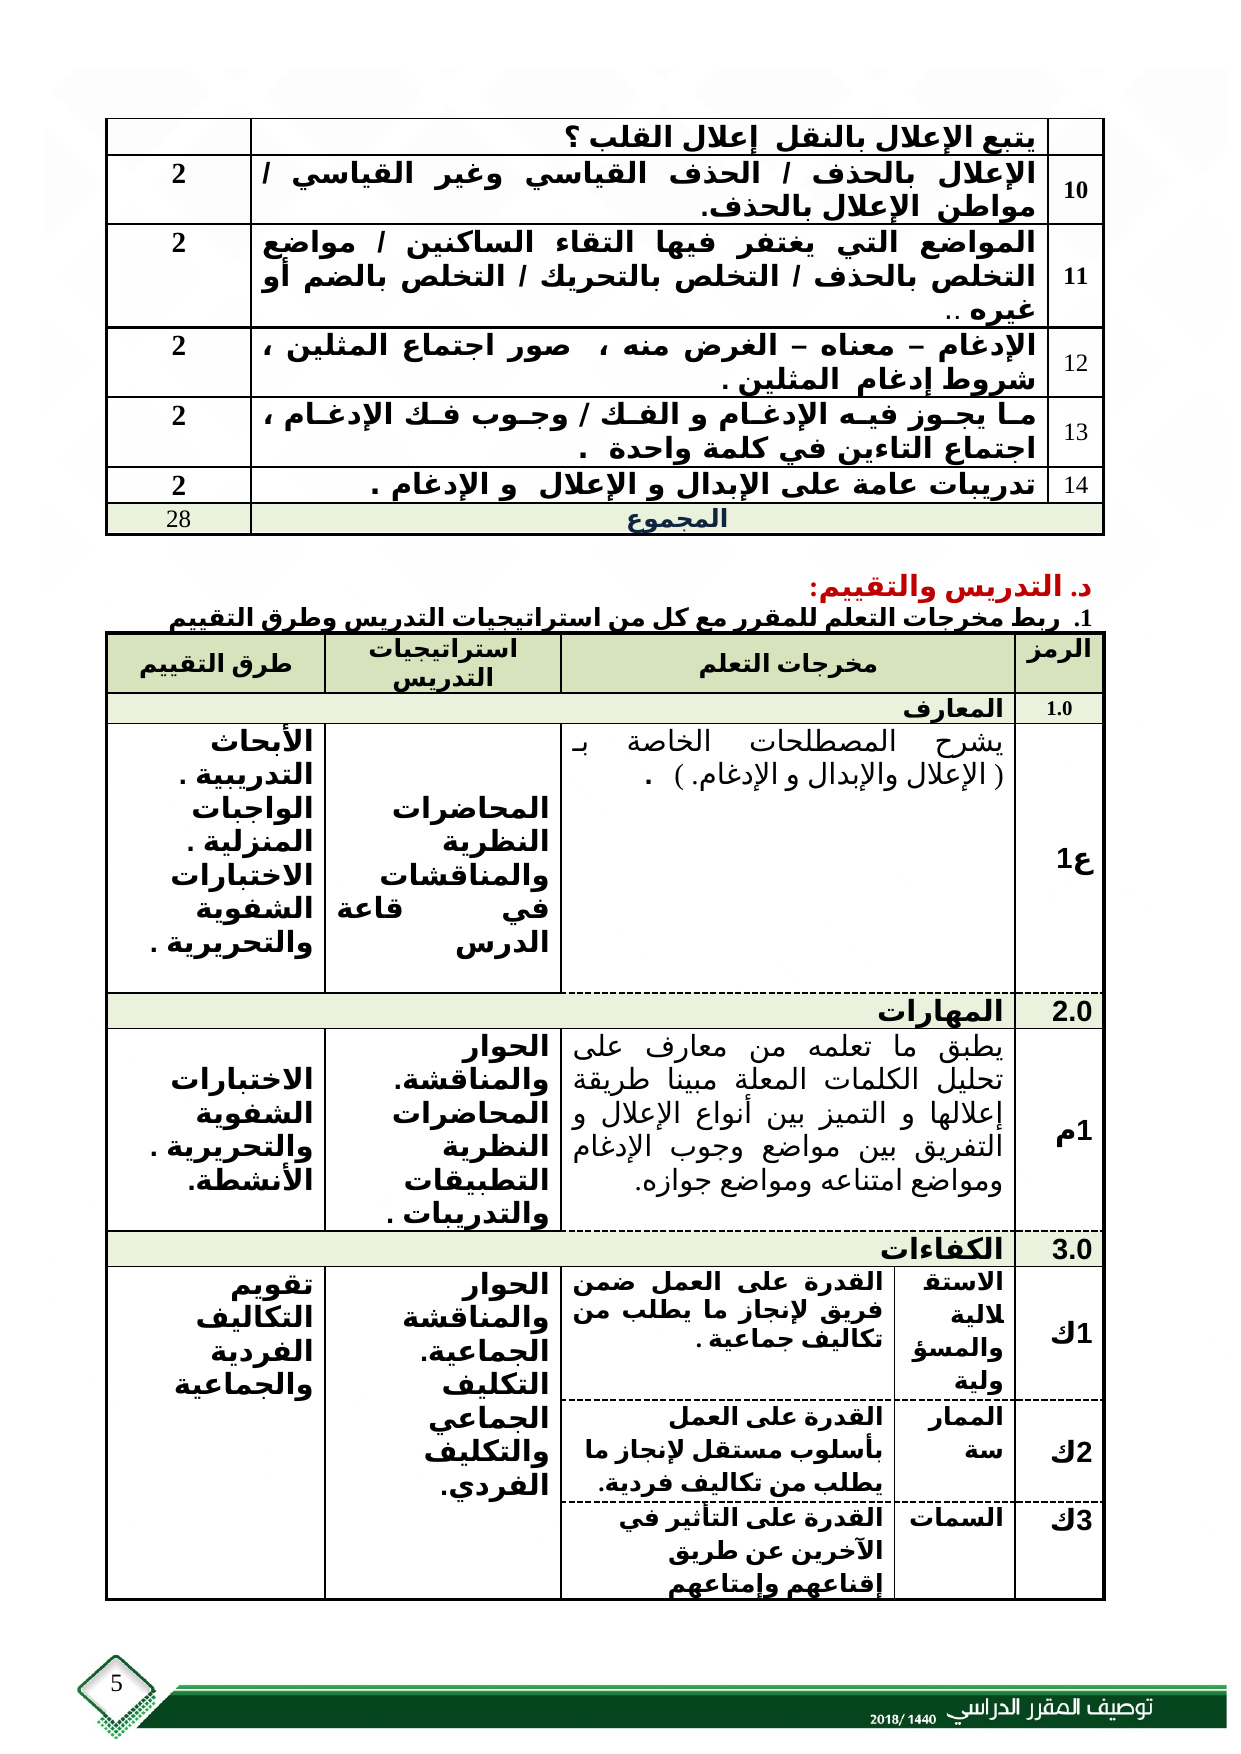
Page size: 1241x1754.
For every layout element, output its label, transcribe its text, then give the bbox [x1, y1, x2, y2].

table_cell الاستقلالية والمسؤولية [895, 1267, 1014, 1399]
table_cell 1ك [1016, 1267, 1102, 1399]
table_cell المعارف [108, 694, 1014, 723]
table_cell 14 [1049, 468, 1102, 502]
table_cell 12 [1049, 329, 1102, 396]
table_cell 2 [108, 468, 250, 502]
table_cell يطبق ما تعلمه من معارف على تحليل الكلمات المعلة مبينا طريقة إعلالها و التميز بين أنواع الإعلال و التفريق بين مواضع وجوب الإدغام ومواضع امتناعه ومواضع جوازه. [562, 1029, 1014, 1230]
table_cell المحاضرات النظرية والمناقشات في قاعة الدرس [326, 724, 560, 992]
table_cell القدرة على العمل ضمن فريق لإنجاز ما يطلب من تكاليف جماعية . [562, 1267, 894, 1399]
table_header طرق التقييم [108, 635, 324, 692]
table_cell المواضع التي يغتفر فيها التقاء الساكنين / مواضع التخلص بالحذف / التخلص بالتحريك / التخلص بالضم أو غيره .. [252, 225, 1047, 326]
table_cell القدرة على العمل بأسلوب مستقل لإنجاز ما يطلب من تكاليف فردية. [562, 1399, 894, 1501]
table_cell الإدغام – معناه – الغرض منه ، صور اجتماع المثلين ، شروط إدغام المثلين . [252, 329, 1047, 396]
table_cell 2.0 [1016, 992, 1102, 1028]
table_cell ما يجوز فيه الإدغام و الفك / وجوب فك الإدغام ، اجتماع التاءين في كلمة واحدة . [252, 398, 1047, 466]
table_header مخرجات التعلم [562, 635, 1014, 692]
table_cell 28 [108, 504, 250, 532]
table_cell 3.0 [1016, 1230, 1102, 1266]
table_cell 13 [1049, 398, 1102, 466]
table_cell المجموع [252, 504, 1102, 532]
table_cell 2 [108, 225, 250, 326]
table_cell الممارسة [895, 1399, 1014, 1501]
table_cell السمات [895, 1501, 1014, 1598]
picture [45, 68, 1227, 1739]
table_cell 1م [1016, 1029, 1102, 1230]
table_cell ع1 [1016, 724, 1102, 992]
table_cell تقويم التكاليف الفردية والجماعية [108, 1267, 324, 1598]
table_cell الحوار والمناقشة الجماعية. التكليف الجماعي والتكليف الفردي. [326, 1267, 560, 1598]
table_cell الأبحاث التدريبية . الواجبات المنزلية . الاختبارات الشفوية والتحريرية . [108, 724, 324, 992]
table_cell 2 [108, 329, 250, 396]
table_cell 10 [1049, 156, 1102, 223]
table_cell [562, 1501, 894, 1598]
table_header استراتيجيات التدريس [326, 635, 560, 692]
table_cell الإعلال بالحذف / الحذف القياسي وغير القياسي / مواطن الإعلال بالحذف. [252, 156, 1047, 223]
table_cell يشرح المصطلحات الخاصة بـ ( الإعلال والإبدال و الإدغام. ) . [562, 724, 1014, 992]
table_cell 11 [1049, 225, 1102, 326]
subtitle 1. ربط مخرجات التعلم للمقرر مع كل من استراتيجيات التدريس وطرق التقييم [118, 603, 1092, 631]
table_cell 1.0 [1016, 694, 1102, 723]
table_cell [252, 119, 1047, 154]
table_cell 2 [108, 119, 250, 154]
table_cell 3ك [1016, 1501, 1102, 1598]
table_cell تدريبات عامة على الإبدال و الإعلال و الإدغام . [252, 468, 1047, 502]
subtitle د. التدريس والتقييم: [118, 569, 1092, 603]
table_header الرمز [1016, 635, 1102, 692]
table_cell 2ك [1016, 1399, 1102, 1501]
table_cell 9 [1049, 119, 1102, 154]
table_cell الحوار والمناقشة. المحاضرات النظرية التطبيقات والتدريبات . [326, 1029, 560, 1230]
table_cell 2 [108, 398, 250, 466]
table_cell 2 [108, 156, 250, 223]
table_cell المهارات [108, 992, 1014, 1028]
table_cell الاختبارات الشفوية والتحريرية . الأنشطة. [108, 1029, 324, 1230]
table_cell الكفاءات [108, 1230, 1014, 1266]
